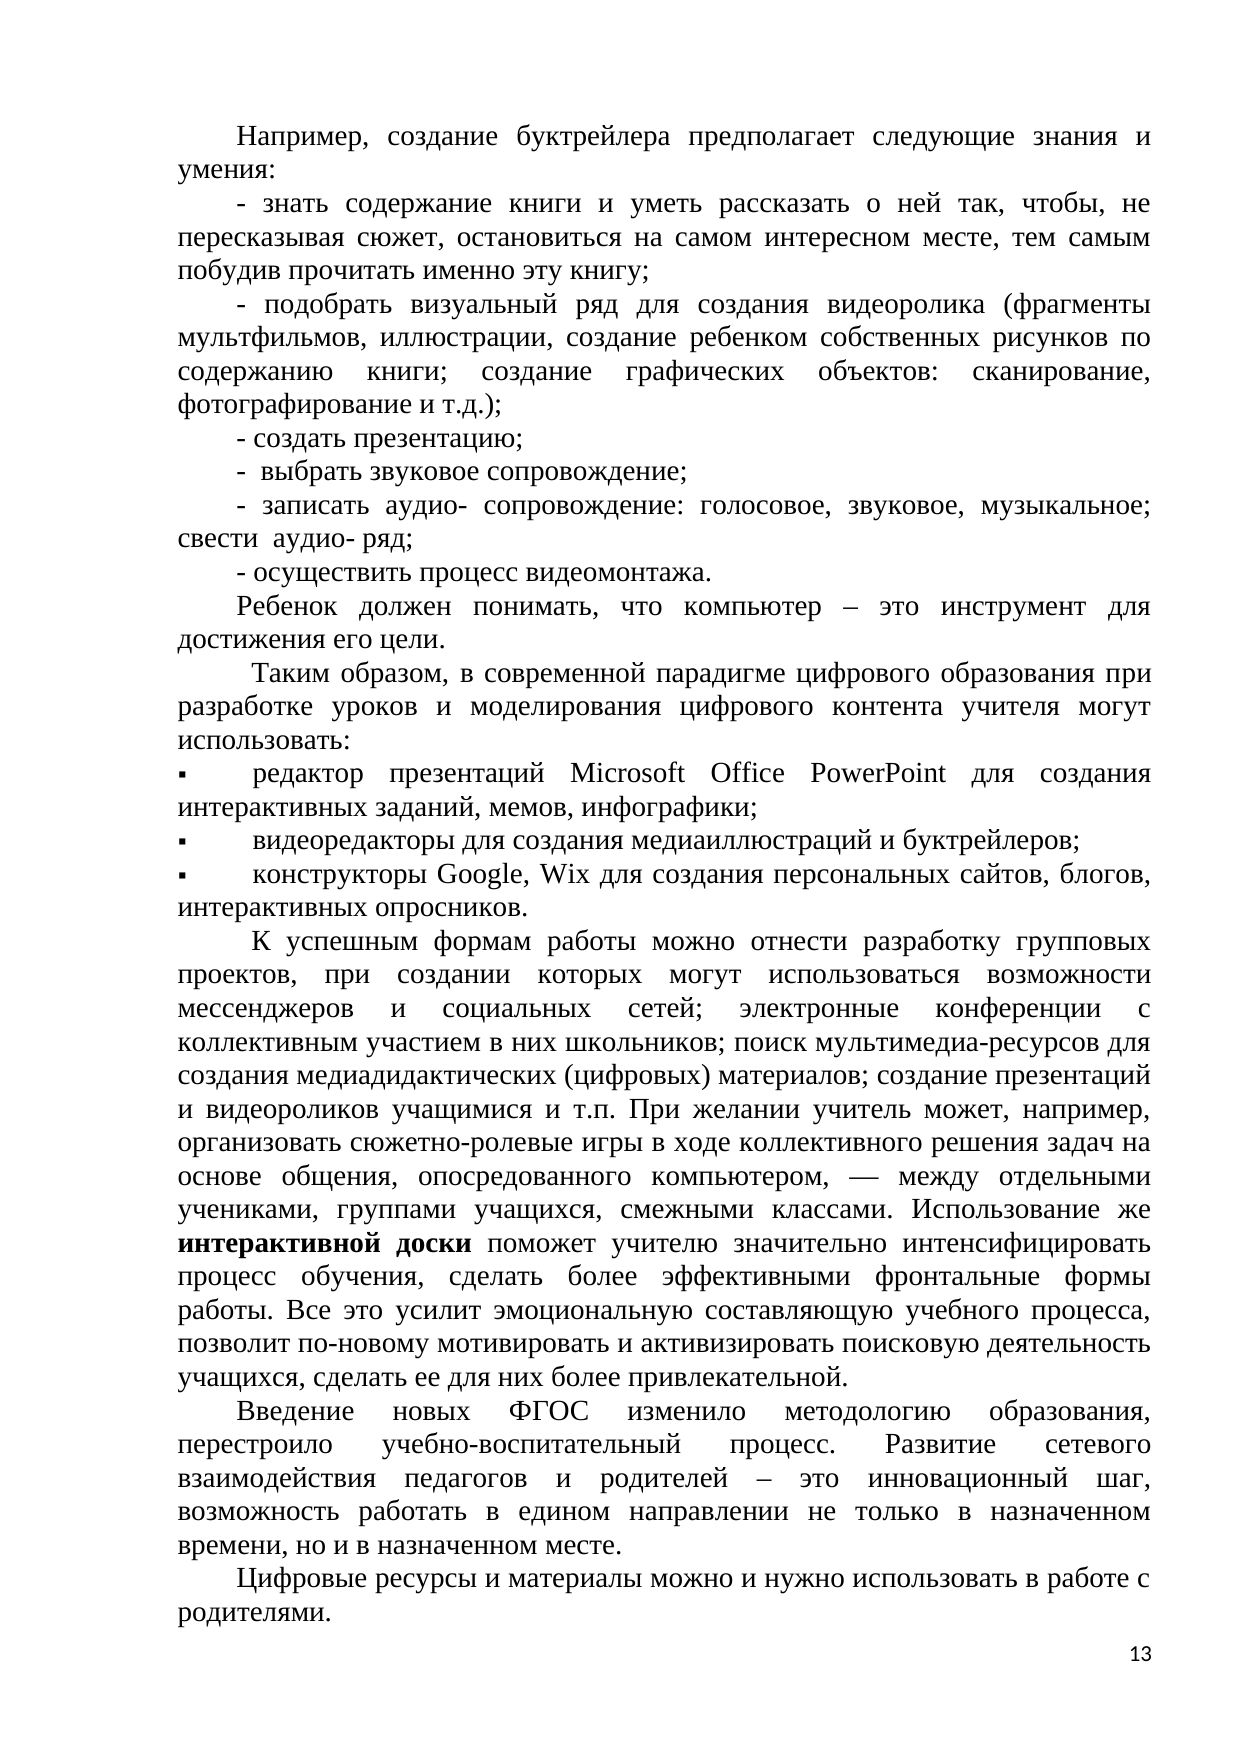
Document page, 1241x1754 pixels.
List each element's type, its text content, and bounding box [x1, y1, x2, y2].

text Например, создание буктрейлера предполагает следующие знания и умения: [177, 118, 1152, 185]
list видеоредакторы для создания медиаиллюстраций и буктрейлеров; [177, 822, 1152, 856]
list редактор презентаций Microsoft Office PowerPoint для создания интерактивных заданий, мемов, инфографики; [177, 755, 1152, 822]
text - выбрать звуковое сопровождение; [177, 453, 1152, 487]
text Цифровые ресурсы и материалы можно и нужно использовать в работе с родителями. [177, 1560, 1152, 1627]
text Таким образом, в современной парадигме цифрового образования при разработке уроков и моделирования цифрового контента учителя могут использовать: [177, 655, 1152, 755]
text Ребенок должен понимать, что компьютер – это инструмент для достижения его цели. [177, 588, 1152, 655]
list конструкторы Google, Wix для создания персональных сайтов, блогов, интерактивных опросников. [177, 856, 1152, 923]
text - подобрать визуальный ряд для создания видеоролика (фрагменты мультфильмов, иллюстрации, создание ребенком собственных рисунков по содержанию книги; создание графических объектов: сканирование, фотографирование и т.д.); [177, 286, 1152, 420]
text - записать аудио- сопровождение: голосовое, звуковое, музыкальное; свести аудио- ряд; [177, 487, 1152, 554]
text К успешным формам работы можно отнести разработку групповых проектов, при создании которых могут использоваться возможности мессенджеров и социальных сетей; электронные конференции с коллективным участием в них школьников; поиск мультимедиа-ресурсов для создания медиадидактических (цифровых) материалов; создание презентаций и видеороликов учащимися и т.п. При желании учитель может, например, организовать сюжетно-ролевые игры в ходе коллективного решения задач на основе общения, опосредованного компьютером, — между отдельными учениками, группами учащихся, смежными классами. Использование же интерактивной доски поможет учителю значительно интенсифицировать процесс обучения, сделать более эффективными фронтальные формы работы. Все это усилит эмоциональную составляющую учебного процесса, позволит по-новому мотивировать и активизировать поисковую деятельность учащихся, сделать ее для них более привлекательной. [177, 923, 1152, 1393]
text - знать содержание книги и уметь рассказать о ней так, чтобы, не пересказывая сюжет, остановиться на самом интересном месте, тем самым побудив прочитать именно эту книгу; [177, 185, 1152, 286]
text - осуществить процесс видеомонтажа. [177, 554, 1152, 588]
text Введение новых ФГОС изменило методологию образования, перестроило учебно-воспитательный процесс. Развитие сетевого взаимодействия педагогов и родителей – это инновационный шаг, возможность работать в едином направлении не только в назначенном времени, но и в назначенном месте. [177, 1393, 1152, 1560]
text - создать презентацию; [177, 420, 1152, 453]
